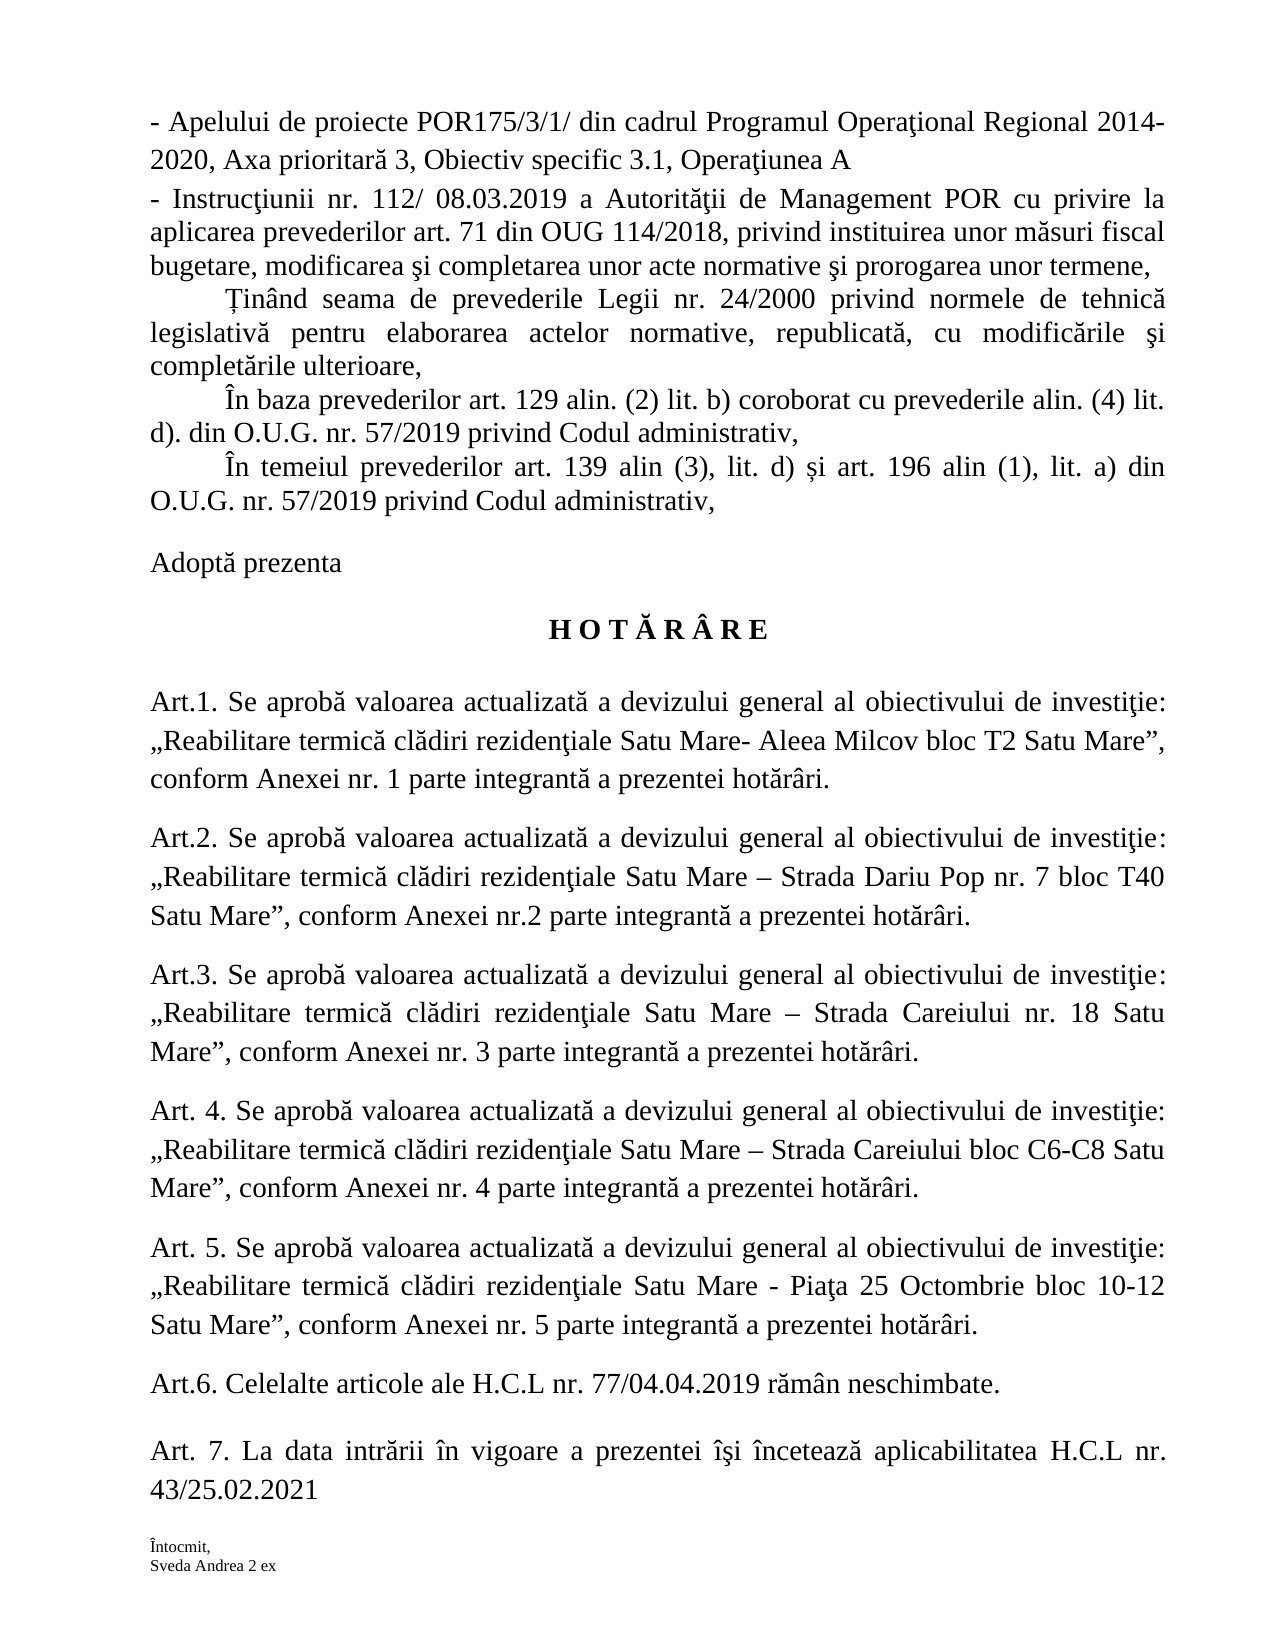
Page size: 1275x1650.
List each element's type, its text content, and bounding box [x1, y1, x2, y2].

text Art. 5. Se aprobă valoarea actualizată a devizului general al obiectivului de investiţie: „Reabilitare termică clădiri rezidenţiale Satu Mare - Piaţa 25 Octombrie bloc 10-12 Satu Mare”, conform Anexei nr. 5 parte integrantă a prezentei hotărâri. [150, 1230, 1167, 1341]
text H O T Ă R Â R E [150, 612, 1167, 646]
text Art. 7. La data intrării în vigoare a prezentei îşi încetează aplicabilitatea H.C.L nr. 43/25.02.2021 [150, 1433, 1167, 1506]
text Art.3. Se aprobă valoarea actualizată a devizului general al obiectivului de investiţie: „Reabilitare termică clădiri rezidenţiale Satu Mare – Strada Careiului nr. 18 Satu Mare”, conform Anexei nr. 3 parte integrantă a prezentei hotărâri. [150, 957, 1167, 1068]
text - Apelului de proiecte POR175/3/1/ din cadrul Programul Operaţional Regional 2014-2020, Axa prioritară 3, Obiectiv specific 3.1, Operaţiunea A [150, 104, 1167, 176]
text Art.1. Se aprobă valoarea actualizată a devizului general al obiectivului de investiţie: „Reabilitare termică clădiri rezidenţiale Satu Mare- Aleea Milcov bloc T2 Satu Mare”, conform Anexei nr. 1 parte integrantă a prezentei hotărâri. [150, 684, 1167, 795]
text Adoptă prezenta [150, 545, 1167, 578]
text În temeiul prevederilor art. 139 alin (3), lit. d) și art. 196 alin (1), lit. a) din O.U.G. nr. 57/2019 privind Codul administrativ, [150, 449, 1167, 516]
text - Instrucţiunii nr. 112/ 08.03.2019 a Autorităţii de Management POR cu privire la aplicarea prevederilor art. 71 din OUG 114/2018, privind instituirea unor măsuri fiscal bugetare, modificarea şi completarea unor acte normative şi prorogarea unor termene, [150, 181, 1167, 281]
text Art. 4. Se aprobă valoarea actualizată a devizului general al obiectivului de investiţie: „Reabilitare termică clădiri rezidenţiale Satu Mare – Strada Careiului bloc C6-C8 Satu Mare”, conform Anexei nr. 4 parte integrantă a prezentei hotărâri. [150, 1093, 1167, 1204]
text Art.6. Celelalte articole ale H.C.L nr. 77/04.04.2019 rămân neschimbate. [150, 1366, 1167, 1400]
text În baza prevederilor art. 129 alin. (2) lit. b) coroborat cu prevederile alin. (4) lit. d). din O.U.G. nr. 57/2019 privind Codul administrativ, [150, 382, 1167, 449]
text Art.2. Se aprobă valoarea actualizată a devizului general al obiectivului de investiţie: „Reabilitare termică clădiri rezidenţiale Satu Mare – Strada Dariu Pop nr. 7 bloc T40 Satu Mare”, conform Anexei nr.2 parte integrantă a prezentei hotărâri. [150, 821, 1167, 931]
text Ținând seama de prevederile Legii nr. 24/2000 privind normele de tehnică legislativă pentru elaborarea actelor normative, republicată, cu modificările şi completările ulterioare, [150, 281, 1167, 382]
